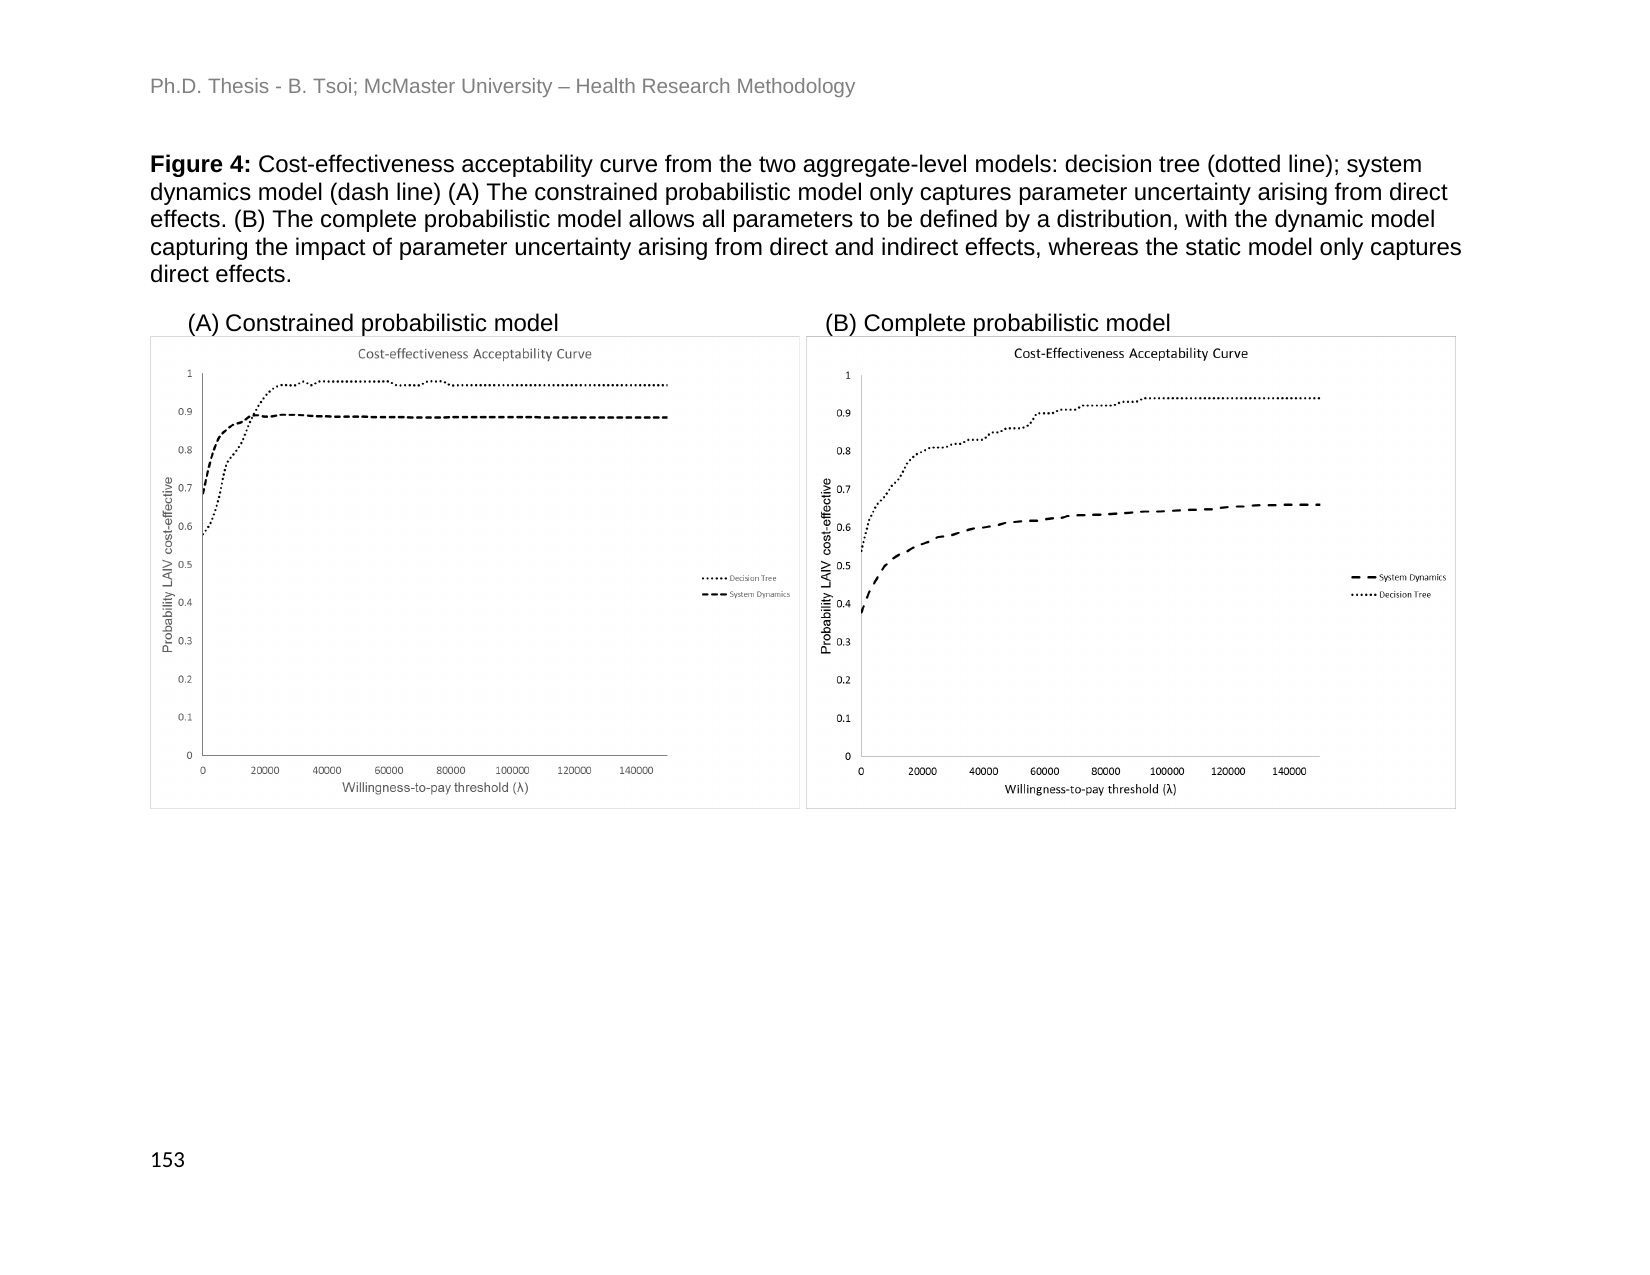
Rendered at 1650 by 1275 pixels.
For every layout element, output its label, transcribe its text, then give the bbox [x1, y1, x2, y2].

list Constrained probabilistic model (B) Complete probabilistic model [187, 309, 1500, 336]
picture [150, 336, 800, 809]
text Figure 4: Cost-effectiveness acceptability curve from the two aggregate-level models: decision tree (dotted line); system dynamics model (dash line) (A) The constrained probabilistic model only captures parameter uncertainty arising from direct effects. (B) The complete probabilistic model allows all parameters to be defined by a distribution, with the dynamic model capturing the impact of parameter uncertainty arising from direct and indirect effects, whereas the static model only captures direct effects. [150, 150, 1500, 288]
picture [806, 336, 1456, 809]
